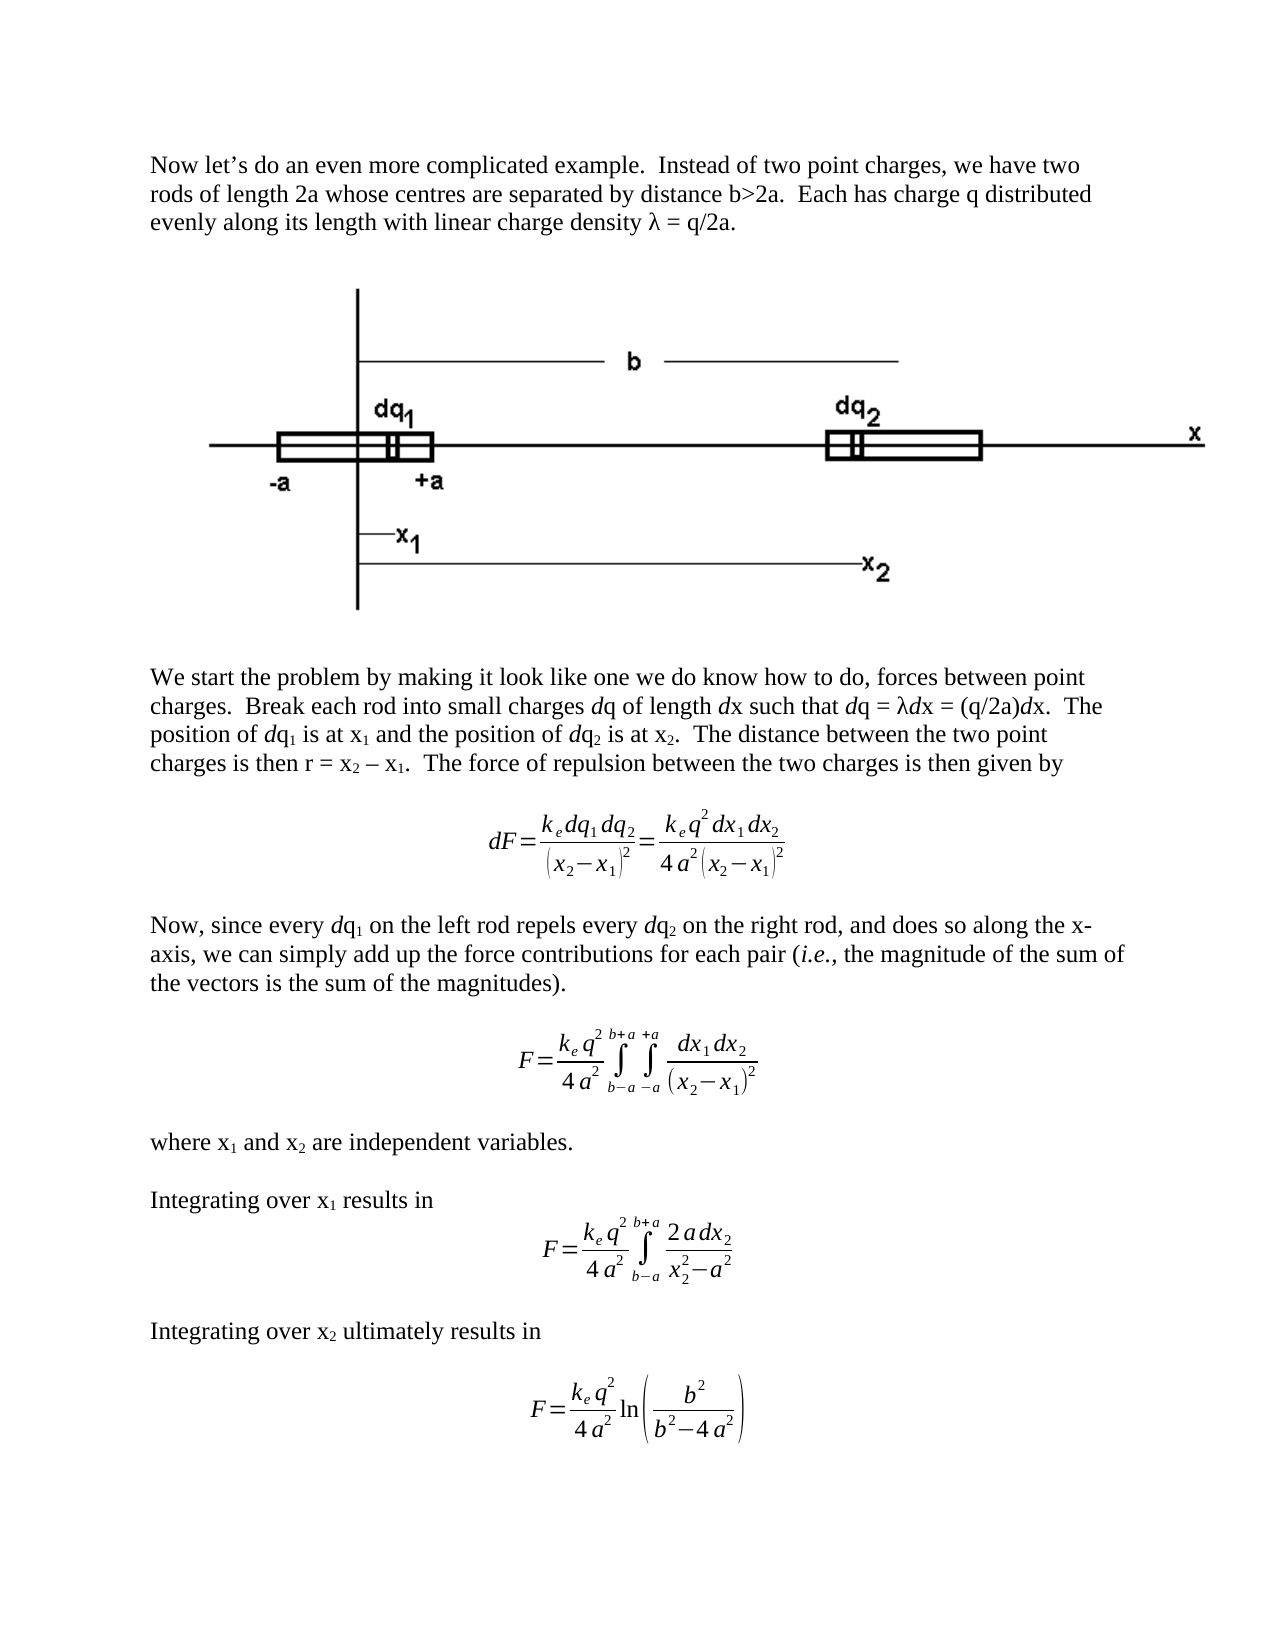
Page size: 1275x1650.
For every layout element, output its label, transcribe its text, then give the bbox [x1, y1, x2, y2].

text Integrating over x2 ultimately results in [150, 1316, 1125, 1345]
text Integrating over x1 results in [150, 1185, 1125, 1214]
text where x1 and x2 are independent variables. [150, 1127, 1125, 1156]
text We start the problem by making it look like one we do know how to do, forces between point charges. Break each rod into small charges dq of length dx such that dq = λdx = (q/2a)dx. The position of dq1 is at x1 and the position of dq2 is at x2. The distance between the two point charges is then r = x2 – x1. The force of repulsion between the two charges is then given by [150, 662, 1125, 777]
text Now, since every dq1 on the left rod repels every dq2 on the right rod, and does so along the x-axis, we can simply add up the force contributions for each pair (i.e., the magnitude of the sum of the vectors is the sum of the magnitudes). [150, 910, 1125, 997]
text Now let’s do an even more complicated example. Instead of two point charges, we have two rods of length 2a whose centres are separated by distance b>2a. Each has charge q distributed evenly along its length with linear charge density λ = q/2a. [150, 150, 1125, 236]
picture [150, 265, 1260, 662]
